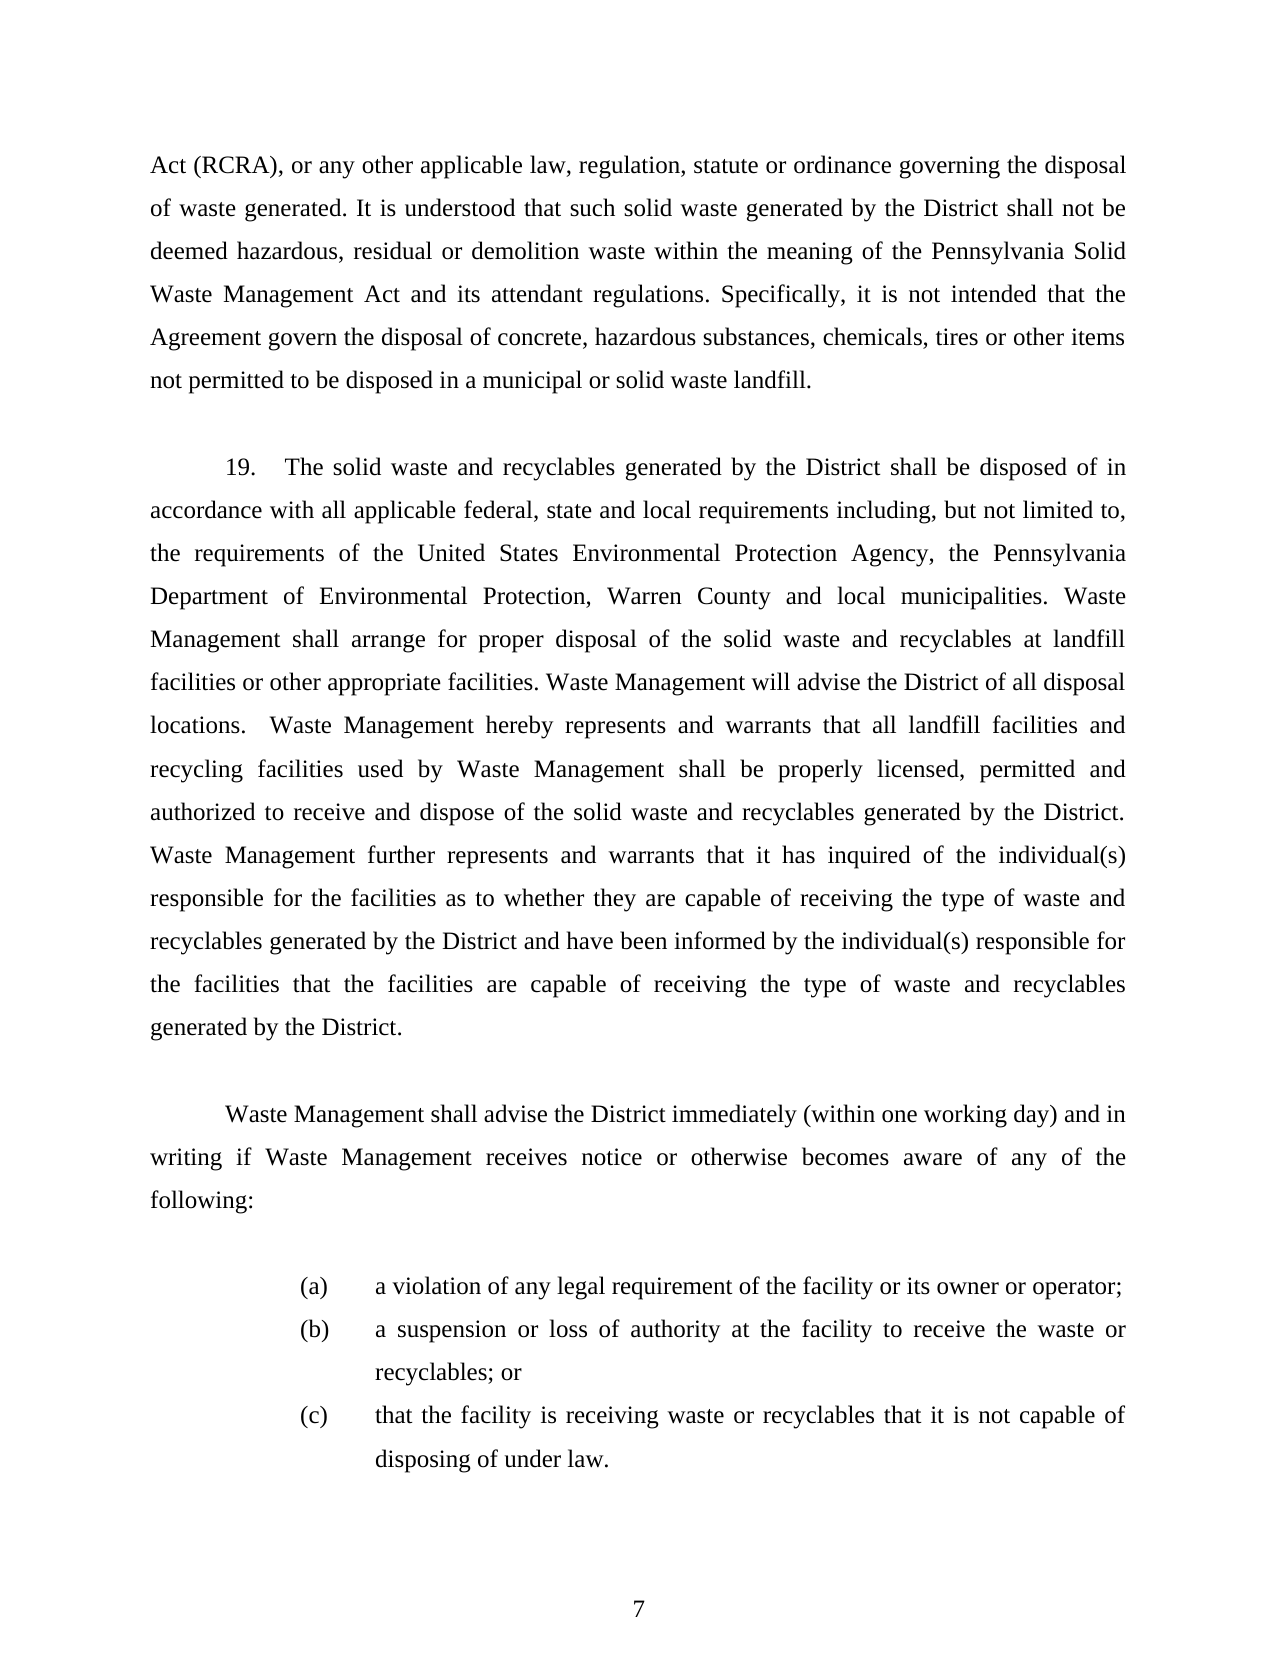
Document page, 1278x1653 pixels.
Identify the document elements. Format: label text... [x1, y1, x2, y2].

text (b) a suspension or loss of authority at the facility to receive the waste or recyclables; or [300, 1314, 1127, 1386]
text (c) that the facility is receiving waste or recyclables that it is not capable of disposing of under law. [300, 1401, 1127, 1472]
text Waste Management shall advise the District immediately (within one working day) and in writing if Waste Management receives notice or otherwise becomes aware of any of the following: [150, 1099, 1127, 1214]
text (a) a violation of any legal requirement of the facility or its owner or operator; [300, 1271, 1127, 1300]
text 19. The solid waste and recyclables generated by the District shall be disposed of in accordance with all applicable federal, state and local requirements including, but not limited to, the requirements of the United States Environmental Protection Agency, the Pennsylvania Department of Environmental Protection, Warren County and local municipalities. Waste Management shall arrange for proper disposal of the solid waste and recyclables at landfill facilities or other appropriate facilities. Waste Management will advise the District of all disposal locations. Waste Management hereby represents and warrants that all landfill facilities and recycling facilities used by Waste Management shall be properly licensed, permitted and authorized to receive and dispose of the solid waste and recyclables generated by the District. Waste Management further represents and warrants that it has inquired of the individual(s) responsible for the facilities as to whether they are capable of receiving the type of waste and recyclables generated by the District and have been informed by the individual(s) responsible for the facilities that the facilities are capable of receiving the type of waste and recyclables generated by the District. [150, 452, 1127, 1041]
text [150, 150, 1127, 394]
